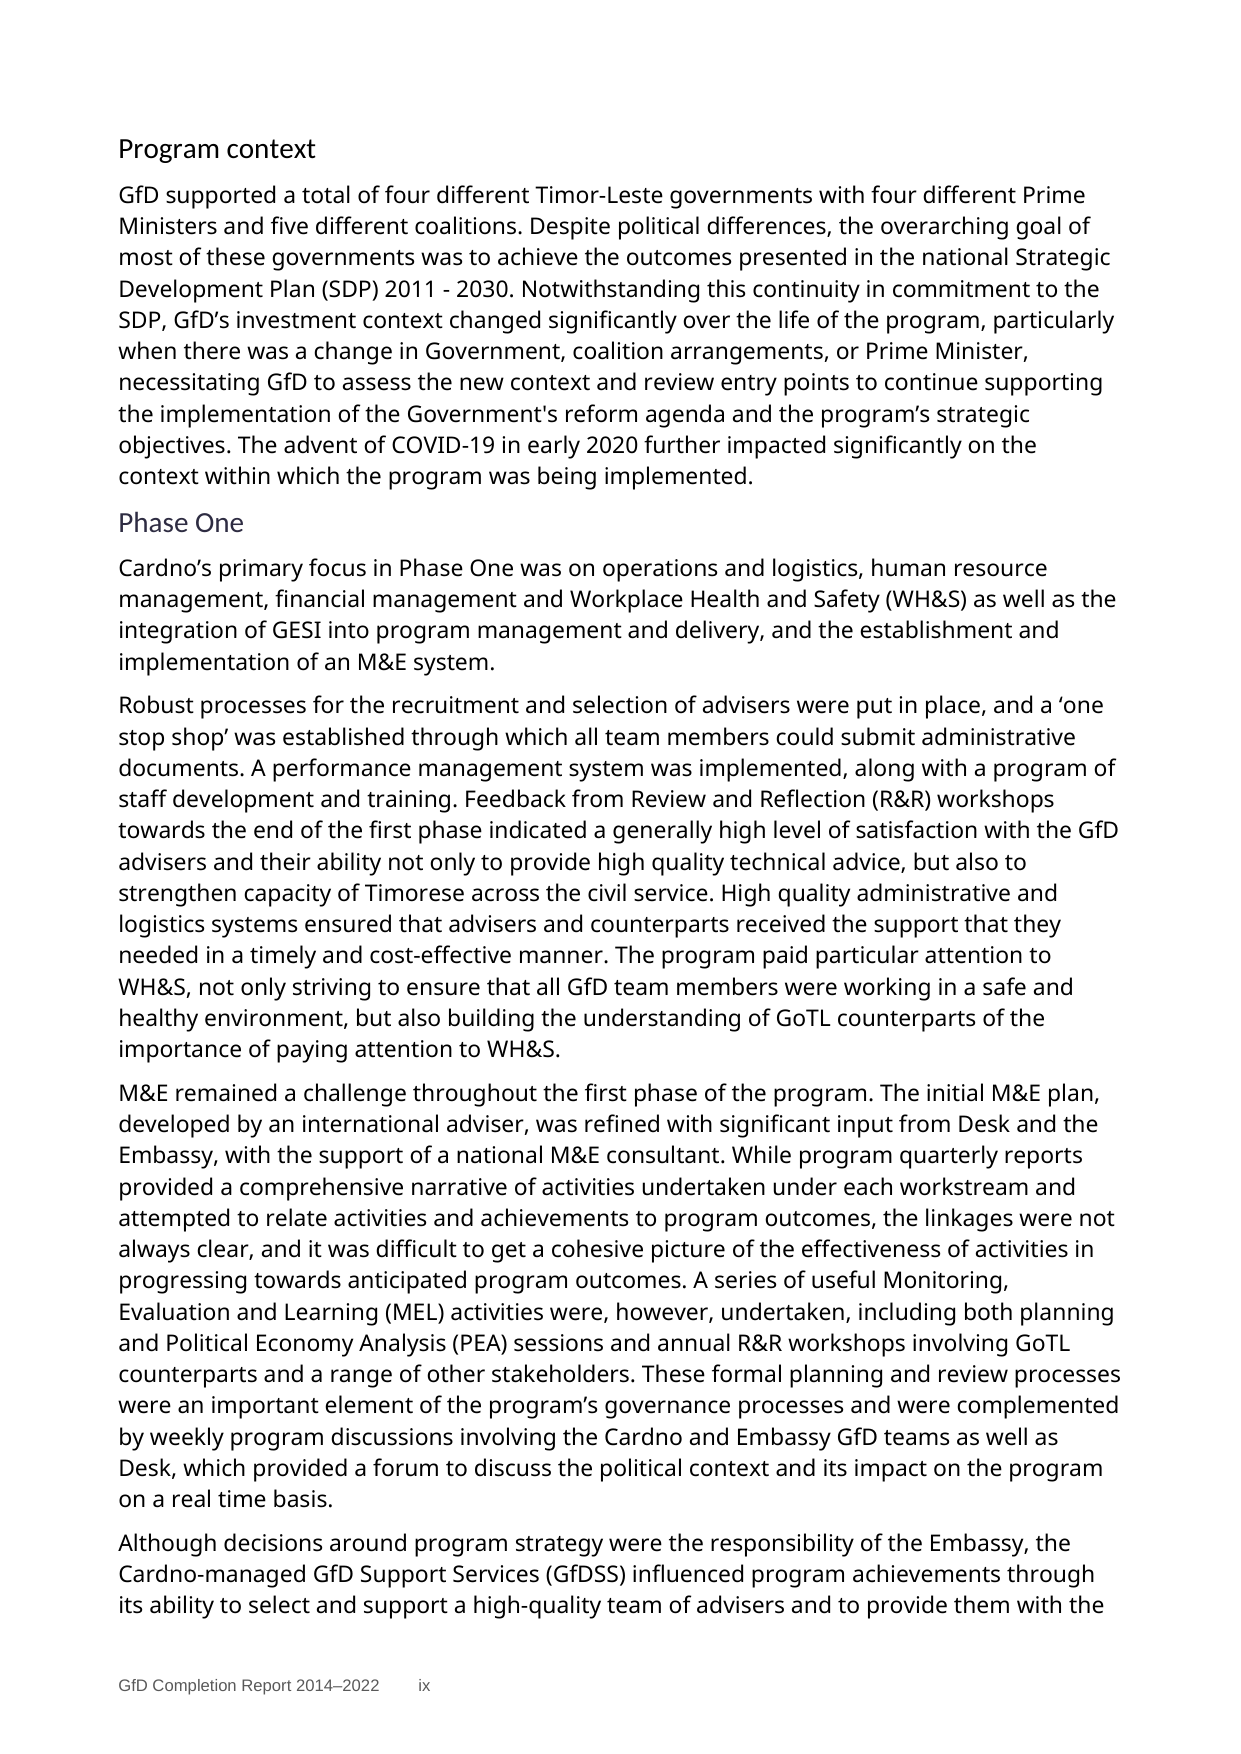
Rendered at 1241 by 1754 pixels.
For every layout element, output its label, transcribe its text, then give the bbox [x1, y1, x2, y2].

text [118, 1527, 1122, 1621]
text GfD supported a total of four different Timor-Leste governments with four different Prime Ministers and five different coalitions. Despite political differences, the overarching goal of most of these governments was to achieve the outcomes presented in the national Strategic Development Plan (SDP) 2011 - 2030. Notwithstanding this continuity in commitment to the SDP, GfD’s investment context changed significantly over the life of the program, particularly when there was a change in Government, coalition arrangements, or Prime Minister, necessitating GfD to assess the new context and review entry points to continue supporting the implementation of the Government's reform agenda and the program’s strategic objectives. The advent of COVID-19 in early 2020 further impacted significantly on the context within which the program was being implemented. [118, 179, 1122, 491]
text M&E remained a challenge throughout the first phase of the program. The initial M&E plan, developed by an international adviser, was refined with significant input from Desk and the Embassy, with the support of a national M&E consultant. While program quarterly reports provided a comprehensive narrative of activities undertaken under each workstream and attempted to relate activities and achievements to program outcomes, the linkages were not always clear, and it was difficult to get a cohesive picture of the effectiveness of activities in progressing towards anticipated program outcomes. A series of useful Monitoring, Evaluation and Learning (MEL) activities were, however, undertaken, including both planning and Political Economy Analysis (PEA) sessions and annual R&R workshops involving GoTL counterparts and a range of other stakeholders. These formal planning and review processes were an important element of the program’s governance processes and were complemented by weekly program discussions involving the Cardno and Embassy GfD teams as well as Desk, which provided a forum to discuss the political context and its impact on the program on a real time basis. [118, 1077, 1122, 1514]
text Program context [118, 131, 1122, 166]
text Phase One [118, 504, 1122, 539]
text Robust processes for the recruitment and selection of advisers were put in place, and a ‘one stop shop’ was established through which all team members could submit administrative documents. A performance management system was implemented, along with a program of staff development and training. Feedback from Review and Reflection (R&R) workshops towards the end of the first phase indicated a generally high level of satisfaction with the GfD advisers and their ability not only to provide high quality technical advice, but also to strengthen capacity of Timorese across the civil service. High quality administrative and logistics systems ensured that advisers and counterparts received the support that they needed in a timely and cost-effective manner. The program paid particular attention to WH&S, not only striving to ensure that all GfD team members were working in a safe and healthy environment, but also building the understanding of GoTL counterparts of the importance of paying attention to WH&S. [118, 689, 1122, 1064]
text Cardno’s primary focus in Phase One was on operations and logistics, human resource management, financial management and Workplace Health and Safety (WH&S) as well as the integration of GESI into program management and delivery, and the establishment and implementation of an M&E system. [118, 552, 1122, 677]
